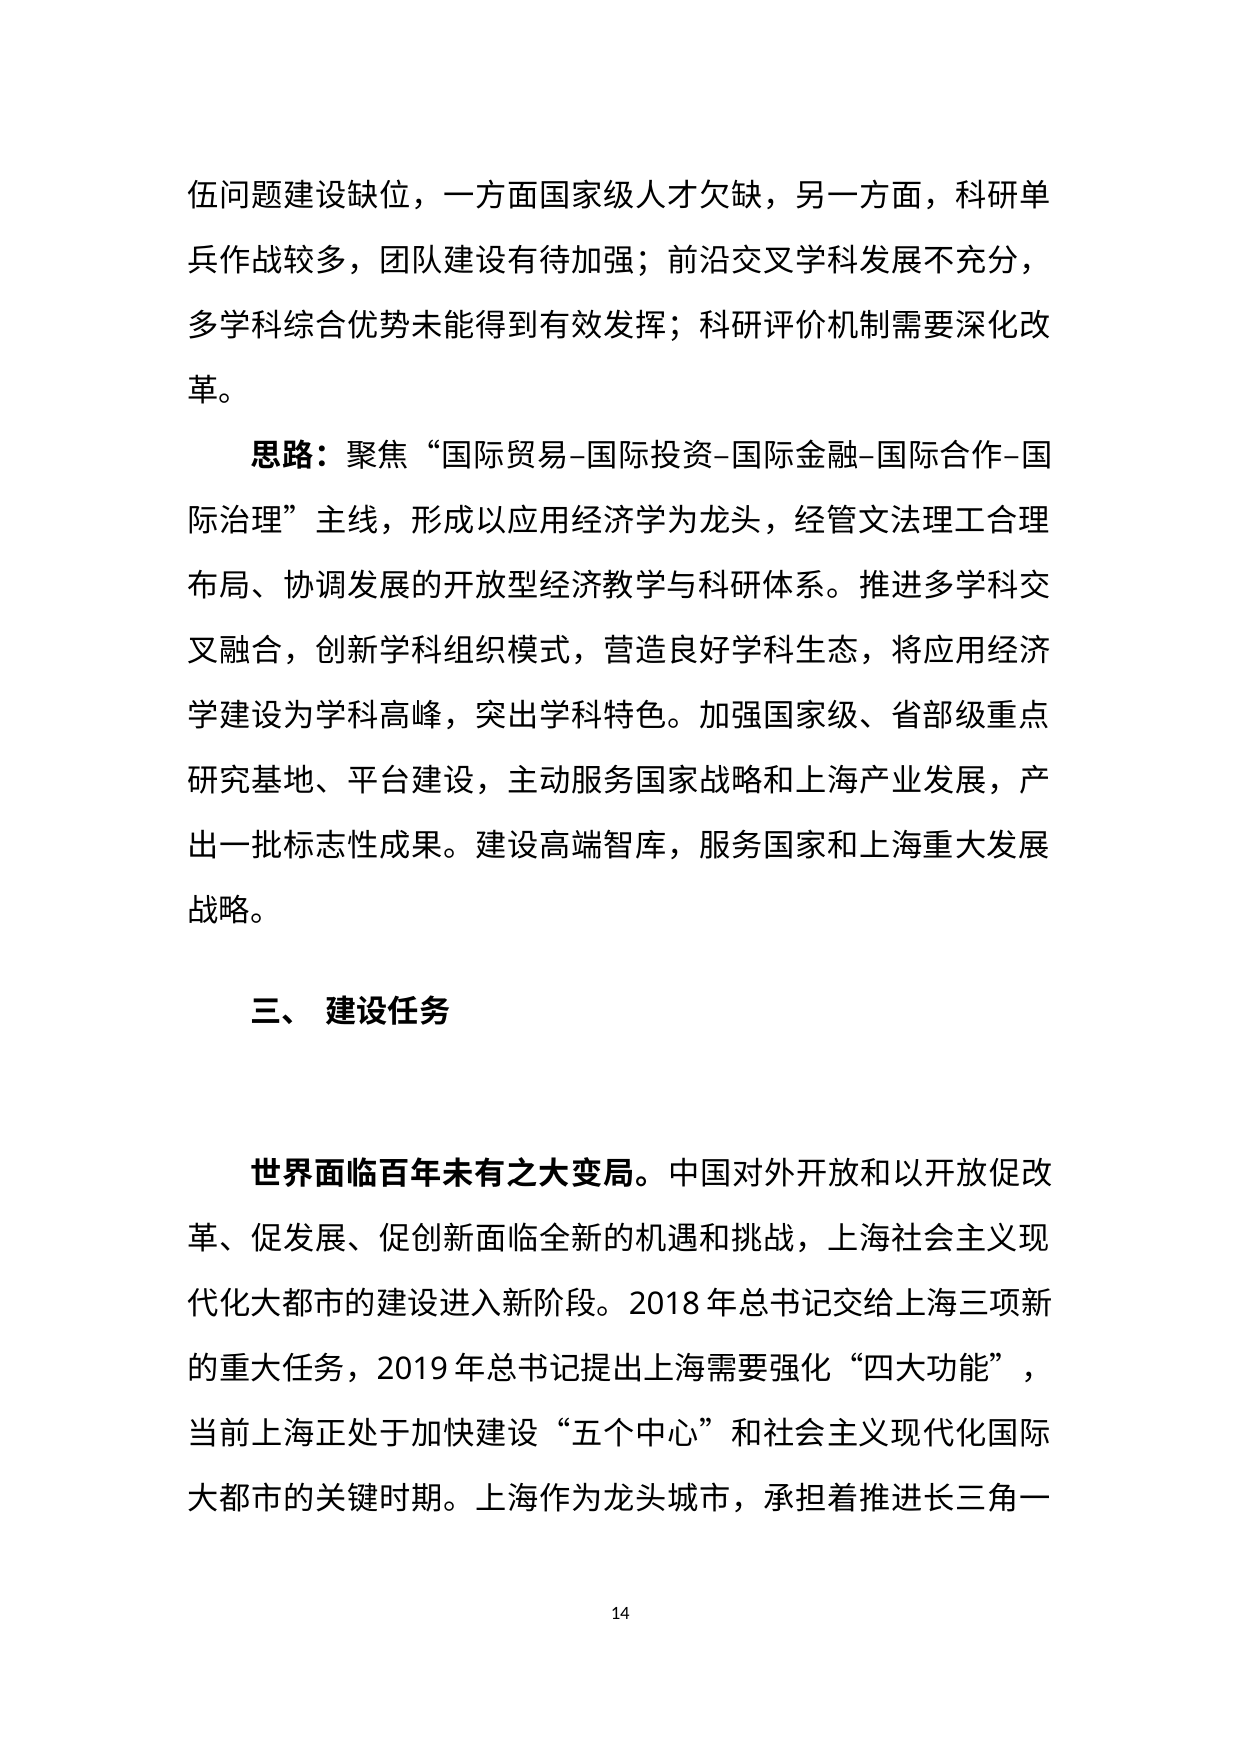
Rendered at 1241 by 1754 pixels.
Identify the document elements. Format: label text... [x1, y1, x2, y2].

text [187, 161, 1053, 421]
text 思路：聚焦“国际贸易–国际投资–国际金融–国际合作–国际治理”主线，形成以应用经济学为龙头，经管文法理工合理布局、协调发展的开放型经济教学与科研体系。推进多学科交叉融合，创新学科组织模式，营造良好学科生态，将应用经济学建设为学科高峰，突出学科特色。加强国家级、省部级重点研究基地、平台建设，主动服务国家战略和上海产业发展，产出一批标志性成果。建设高端智库，服务国家和上海重大发展战略。 [187, 421, 1053, 941]
subtitle 建设任务 [250, 976, 1053, 1041]
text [187, 1138, 1053, 1528]
